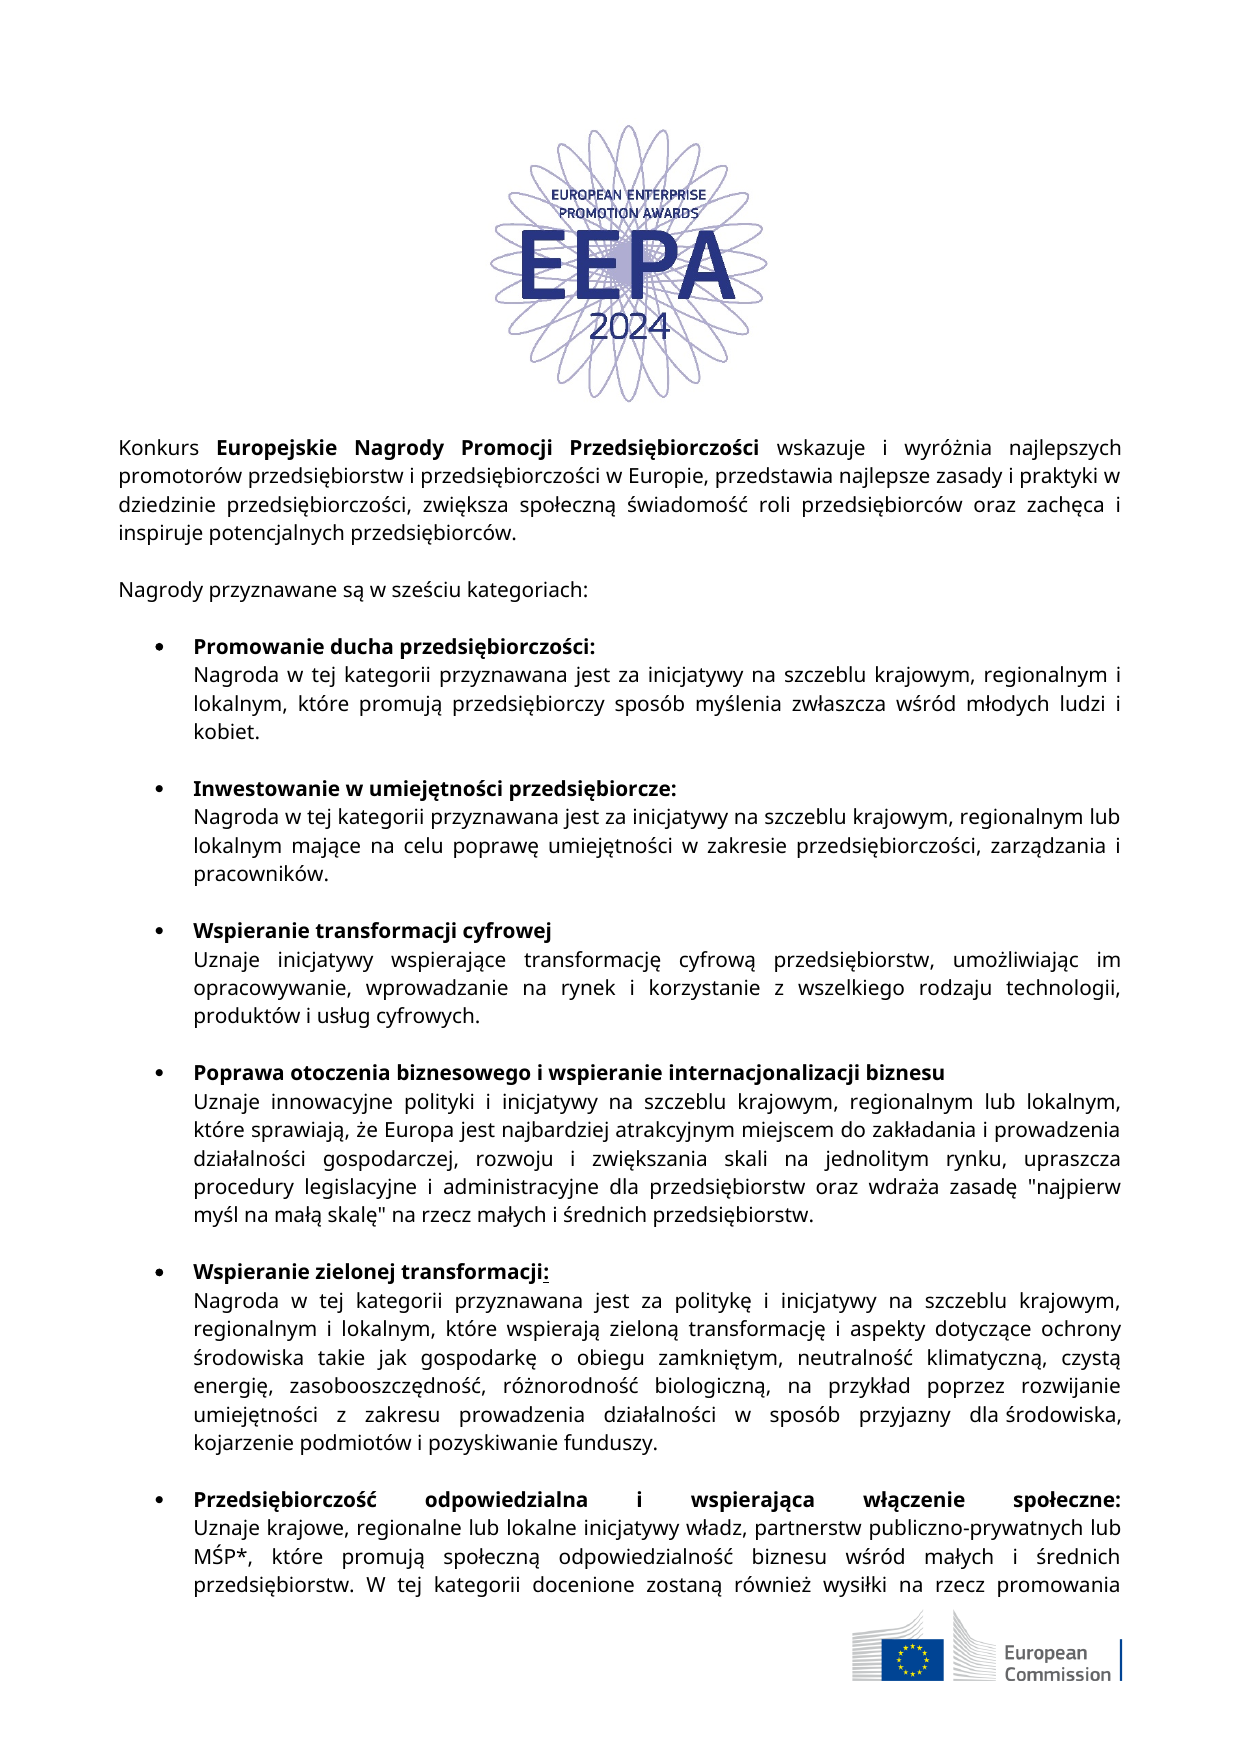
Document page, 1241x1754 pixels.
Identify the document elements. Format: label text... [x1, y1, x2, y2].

list Promowanie ducha przedsiębiorczości: [156, 632, 1122, 660]
picture [485, 118, 772, 405]
text Nagrody przyznawane są w sześciu kategoriach: [118, 575, 1122, 603]
text Uznaje innowacyjne polityki i inicjatywy na szczeblu krajowym, regionalnym lub lokalnym, które sprawiają, że Europa jest najbardziej atrakcyjnym miejscem do zakładania i prowadzenia działalności gospodarczej, rozwoju i zwiększania skali na jednolitym rynku, upraszcza procedury legislacyjne i administracyjne dla przedsiębiorstw oraz wdraża zasadę "najpierw myśl na małą skalę" na rzecz małych i średnich przedsiębiorstw. [193, 1087, 1122, 1229]
text Uznaje inicjatywy wspierające transformację cyfrową przedsiębiorstw, umożliwiając im opracowywanie, wprowadzanie na rynek i korzystanie z wszelkiego rodzaju technologii, produktów i usług cyfrowych. [193, 945, 1122, 1030]
list Wspieranie transformacji cyfrowej [156, 916, 1122, 945]
list Wspieranie zielonej transformacji: [156, 1257, 1122, 1286]
text Nagroda w tej kategorii przyznawana jest za inicjatywy na szczeblu krajowym, regionalnym lub lokalnym mające na celu poprawę umiejętności w zakresie przedsiębiorczości, zarządzania i pracowników. [193, 802, 1122, 888]
list Poprawa otoczenia biznesowego i wspieranie internacjonalizacji biznesu [156, 1058, 1122, 1087]
list Inwestowanie w umiejętności przedsiębiorcze: [156, 774, 1122, 802]
picture [852, 1609, 1123, 1681]
text Konkurs Europejskie Nagrody Promocji Przedsiębiorczości wskazuje i wyróżnia najlepszych promotorów przedsiębiorstw i przedsiębiorczości w Europie, przedstawia najlepsze zasady i praktyki w dziedzinie przedsiębiorczości, zwiększa społeczną świadomość roli przedsiębiorców oraz zachęca i inspiruje potencjalnych przedsiębiorców. [118, 433, 1122, 547]
text Nagroda w tej kategorii przyznawana jest za inicjatywy na szczeblu krajowym, regionalnym i lokalnym, które promują przedsiębiorczy sposób myślenia zwłaszcza wśród młodych ludzi i kobiet. [193, 660, 1122, 746]
text Nagroda w tej kategorii przyznawana jest za politykę i inicjatywy na szczeblu krajowym, regionalnym i lokalnym, które wspierają zieloną transformację i aspekty dotyczące ochrony środowiska takie jak gospodarkę o obiegu zamkniętym, neutralność klimatyczną, czystą energię, zasobooszczędność, różnorodność biologiczną, na przykład poprzez rozwijanie umiejętności z zakresu prowadzenia działalności w sposób przyjazny dla środowiska, kojarzenie podmiotów i pozyskiwanie funduszy. [193, 1286, 1122, 1457]
